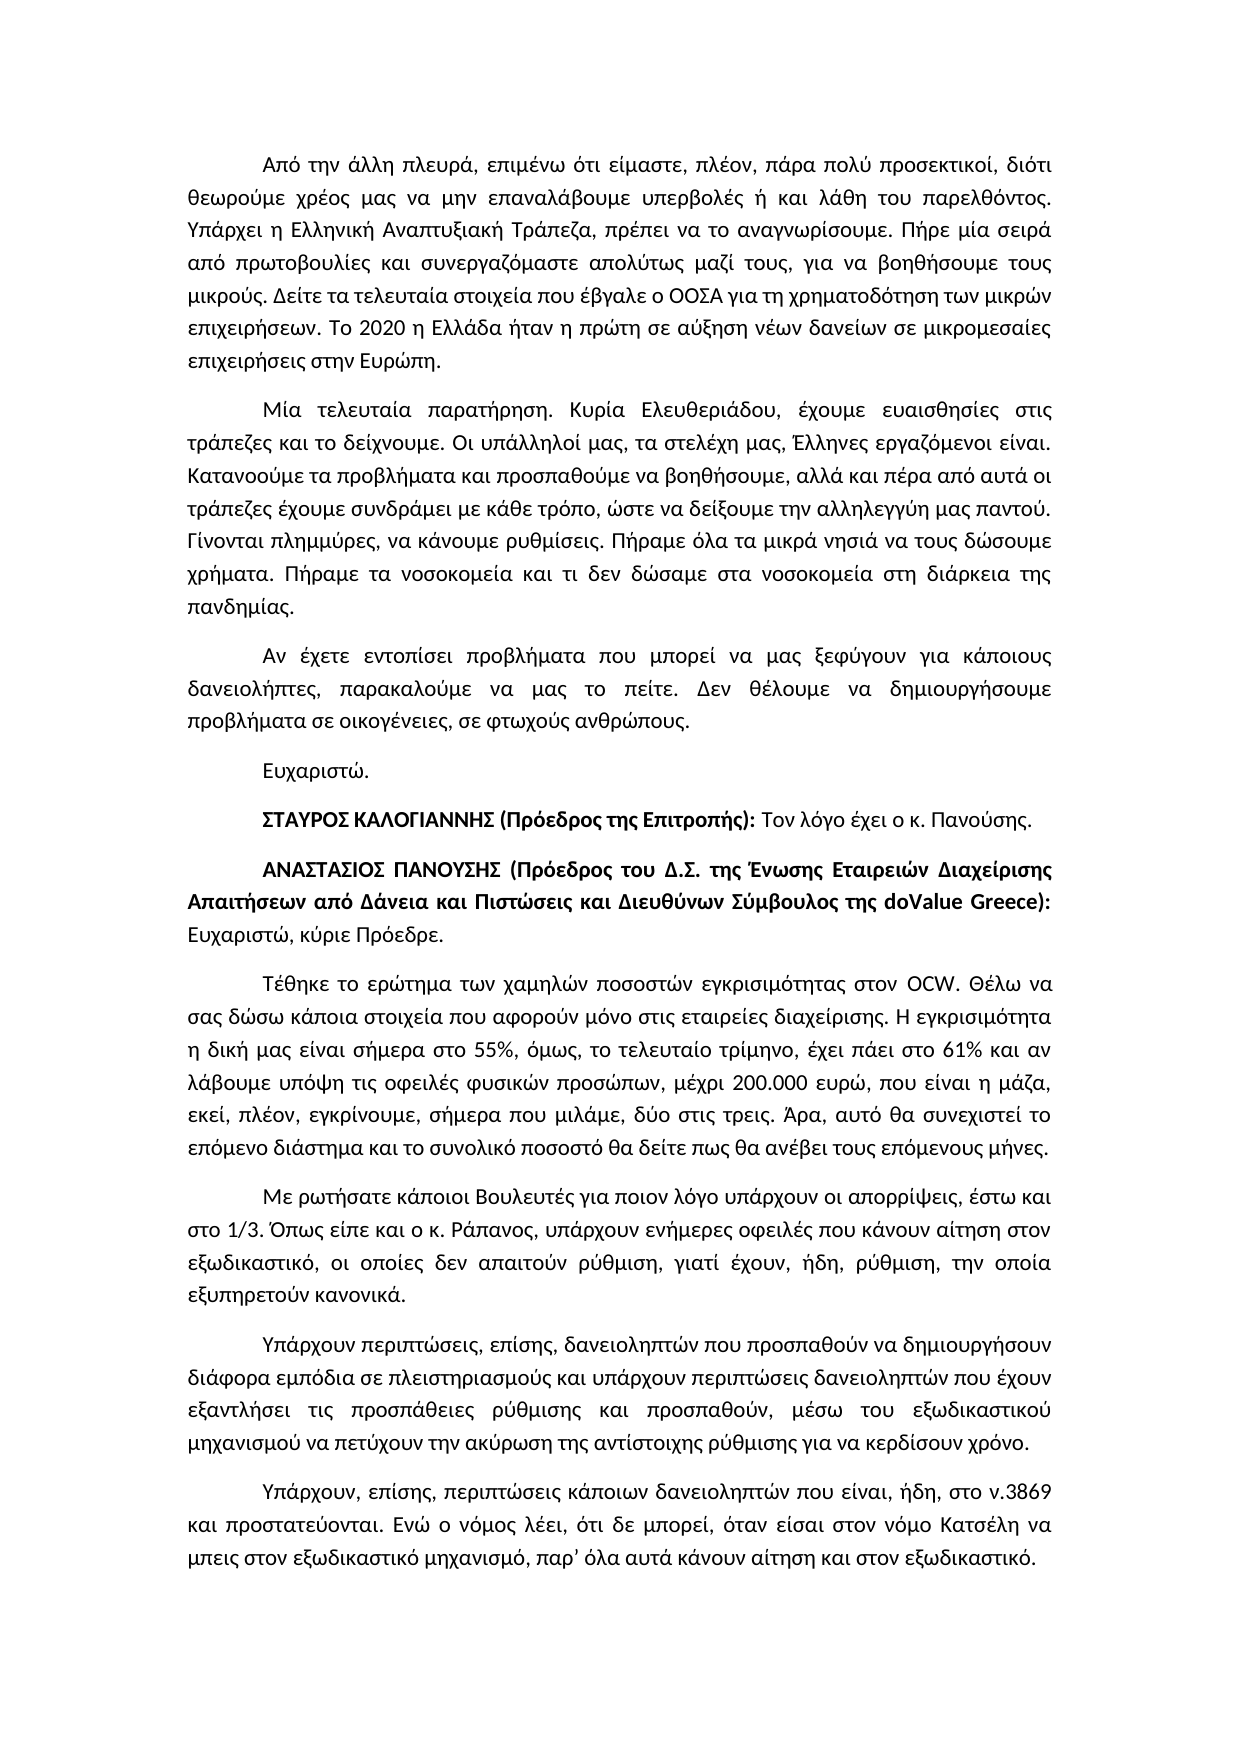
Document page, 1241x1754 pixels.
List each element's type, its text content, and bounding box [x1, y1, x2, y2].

text Από την άλλη πλευρά, επιμένω ότι είμαστε, πλέον, πάρα πολύ προσεκτικοί, διότι θεωρούμε χρέος μας να μην επαναλάβουμε υπερβολές ή και λάθη του παρελθόντος. Υπάρχει η Ελληνική Αναπτυξιακή Τράπεζα, πρέπει να το αναγνωρίσουμε. Πήρε μία σειρά από πρωτοβουλίες και συνεργαζόμαστε απολύτως μαζί τους, για να βοηθήσουμε τους μικρούς. Δείτε τα τελευταία στοιχεία που έβγαλε ο ΟΟΣΑ για τη χρηματοδότηση των μικρών επιχειρήσεων. Το 2020 η Ελλάδα ήταν η πρώτη σε αύξηση νέων δανείων σε μικρομεσαίες επιχειρήσεις στην Ευρώπη. [187, 150, 1053, 374]
text ΣΤΑΥΡΟΣ ΚΑΛΟΓΙΑΝΝΗΣ (Πρόεδρος της Επιτροπής): Τον λόγο έχει ο κ. Πανούσης. [187, 805, 1053, 833]
text Υπάρχουν, επίσης, περιπτώσεις κάποιων δανειοληπτών που είναι, ήδη, στο ν.3869 και προστατεύονται. Ενώ ο νόμος λέει, ότι δε μπορεί, όταν είσαι στον νόμο Κατσέλη να μπεις στον εξωδικαστικό μηχανισμό, παρ’ όλα αυτά κάνουν αίτηση και στον εξωδικαστικό. [187, 1477, 1053, 1571]
text Με ρωτήσατε κάποιοι Βουλευτές για ποιον λόγο υπάρχουν οι απορρίψεις, έστω και στο 1/3. Όπως είπε και ο κ. Ράπανος, υπάρχουν ενήμερες οφειλές που κάνουν αίτηση στον εξωδικαστικό, οι οποίες δεν απαιτούν ρύθμιση, γιατί έχουν, ήδη, ρύθμιση, την οποία εξυπηρετούν κανονικά. [187, 1182, 1053, 1309]
text ΑΝΑΣΤΑΣΙΟΣ ΠΑΝΟΥΣΗΣ (Πρόεδρος του Δ.Σ. της Ένωσης Εταιρειών Διαχείρισης Απαιτήσεων από Δάνεια και Πιστώσεις και Διευθύνων Σύμβουλος της doValue Greece): Ευχαριστώ, κύριε Πρόεδρε. [187, 855, 1053, 948]
text Αν έχετε εντοπίσει προβλήματα που μπορεί να μας ξεφύγουν για κάποιους δανειολήπτες, παρακαλούμε να μας το πείτε. Δεν θέλουμε να δημιουργήσουμε προβλήματα σε οικογένειες, σε φτωχούς ανθρώπους. [187, 641, 1053, 735]
text Μία τελευταία παρατήρηση. Κυρία Ελευθεριάδου, έχουμε ευαισθησίες στις τράπεζες και το δείχνουμε. Οι υπάλληλοί μας, τα στελέχη μας, Έλληνες εργαζόμενοι είναι. Κατανοούμε τα προβλήματα και προσπαθούμε να βοηθήσουμε, αλλά και πέρα από αυτά οι τράπεζες έχουμε συνδράμει με κάθε τρόπο, ώστε να δείξουμε την αλληλεγγύη μας παντού. Γίνονται πλημμύρες, να κάνουμε ρυθμίσεις. Πήραμε όλα τα μικρά νησιά να τους δώσουμε χρήματα. Πήραμε τα νοσοκομεία και τι δεν δώσαμε στα νοσοκομεία στη διάρκεια της πανδημίας. [187, 396, 1053, 620]
text Υπάρχουν περιπτώσεις, επίσης, δανειοληπτών που προσπαθούν να δημιουργήσουν διάφορα εμπόδια σε πλειστηριασμούς και υπάρχουν περιπτώσεις δανειοληπτών που έχουν εξαντλήσει τις προσπάθειες ρύθμισης και προσπαθούν, μέσω του εξωδικαστικού μηχανισμού να πετύχουν την ακύρωση της αντίστοιχης ρύθμισης για να κερδίσουν χρόνο. [187, 1330, 1053, 1456]
text Ευχαριστώ. [187, 756, 1053, 784]
text Τέθηκε το ερώτημα των χαμηλών ποσοστών εγκρισιμότητας στον OCW. Θέλω να σας δώσω κάποια στοιχεία που αφορούν μόνο στις εταιρείες διαχείρισης. Η εγκρισιμότητα η δική μας είναι σήμερα στο 55%, όμως, το τελευταίο τρίμηνο, έχει πάει στο 61% και αν λάβουμε υπόψη τις οφειλές φυσικών προσώπων, μέχρι 200.000 ευρώ, που είναι η μάζα, εκεί, πλέον, εγκρίνουμε, σήμερα που μιλάμε, δύο στις τρεις. Άρα, αυτό θα συνεχιστεί το επόμενο διάστημα και το συνολικό ποσοστό θα δείτε πως θα ανέβει τους επόμενους μήνες. [187, 969, 1053, 1161]
